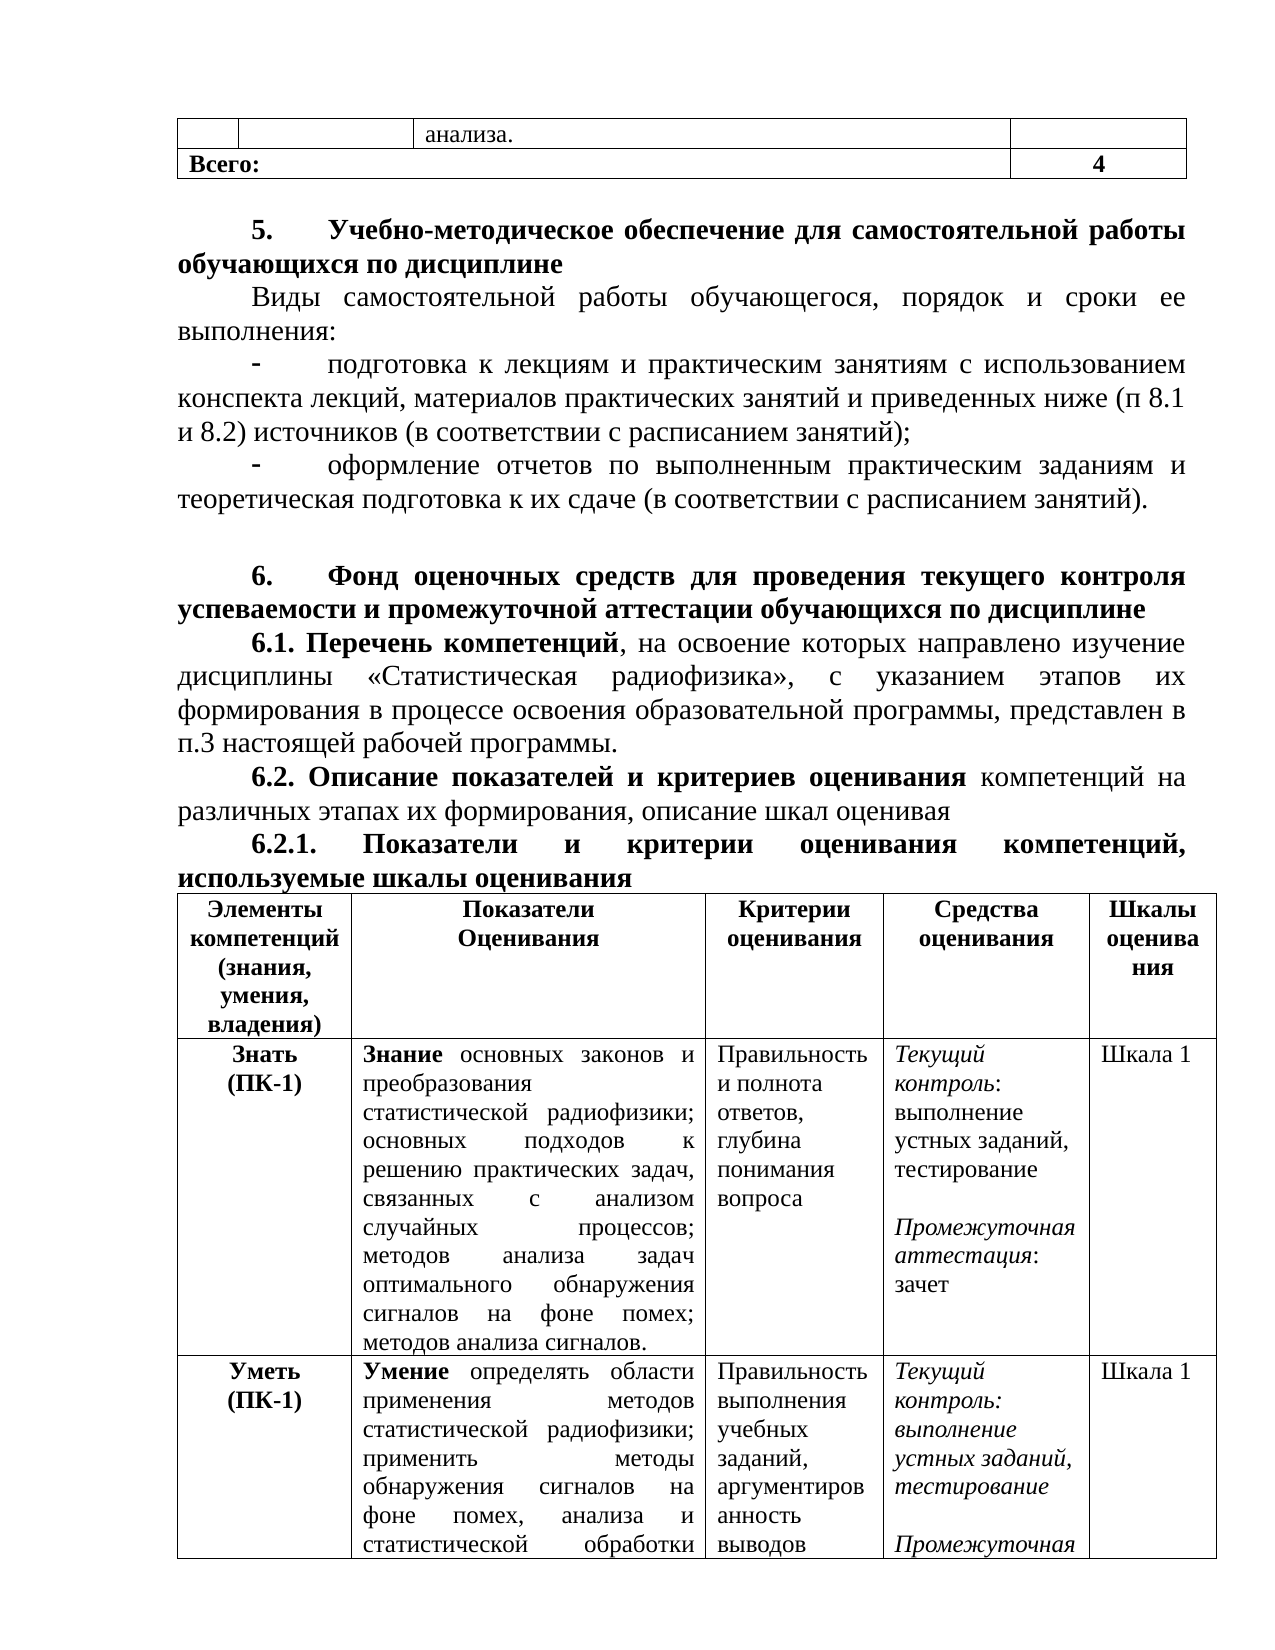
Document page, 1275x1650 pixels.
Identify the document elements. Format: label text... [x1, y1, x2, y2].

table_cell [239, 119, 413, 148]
text 6.2.1. Показатели и критерии оценивания компетенций, используемые шкалы оценивания [177, 826, 1186, 893]
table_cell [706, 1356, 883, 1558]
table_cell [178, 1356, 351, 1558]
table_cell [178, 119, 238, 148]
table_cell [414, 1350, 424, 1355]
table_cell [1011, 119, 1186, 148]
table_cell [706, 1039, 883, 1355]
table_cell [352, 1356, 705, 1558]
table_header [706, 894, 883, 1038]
list подготовка к лекциям и практическим занятиям с использованием конспекта лекций, материалов практических занятий и приведенных ниже (п 8.1 и 8.2) источников (в соответствии с расписанием занятий); [177, 346, 1186, 447]
list Учебно-методическое обеспечение для самостоятельной работы обучающихся по дисциплине [177, 212, 1186, 279]
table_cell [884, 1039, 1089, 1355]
list Фонд оценочных средств для проведения текущего контроля успеваемости и промежуточной аттестации обучающихся по дисциплине [177, 558, 1186, 625]
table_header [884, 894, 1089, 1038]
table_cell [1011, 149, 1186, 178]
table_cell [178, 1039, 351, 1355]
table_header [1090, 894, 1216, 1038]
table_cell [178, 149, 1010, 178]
text 6.2. Описание показателей и критериев оценивания компетенций на различных этапах их формирования, описание шкал оценивая [177, 759, 1186, 826]
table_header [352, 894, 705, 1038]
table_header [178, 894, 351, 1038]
list оформление отчетов по выполненным практическим заданиям и теоретическая подготовка к их сдаче (в соответствии с расписанием занятий). [177, 447, 1186, 514]
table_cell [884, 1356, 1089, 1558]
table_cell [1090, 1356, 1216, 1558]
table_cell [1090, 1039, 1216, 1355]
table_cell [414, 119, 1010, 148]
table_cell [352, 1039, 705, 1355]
text 6.1. Перечень компетенций, на освоение которых направлено изучение дисциплины «Статистическая радиофизика», с указанием этапов их формирования в процессе освоения образовательной программы, представлен в п.3 настоящей рабочей программы. [177, 625, 1186, 759]
text Виды самостоятельной работы обучающегося, порядок и сроки ее выполнения: [177, 279, 1186, 346]
